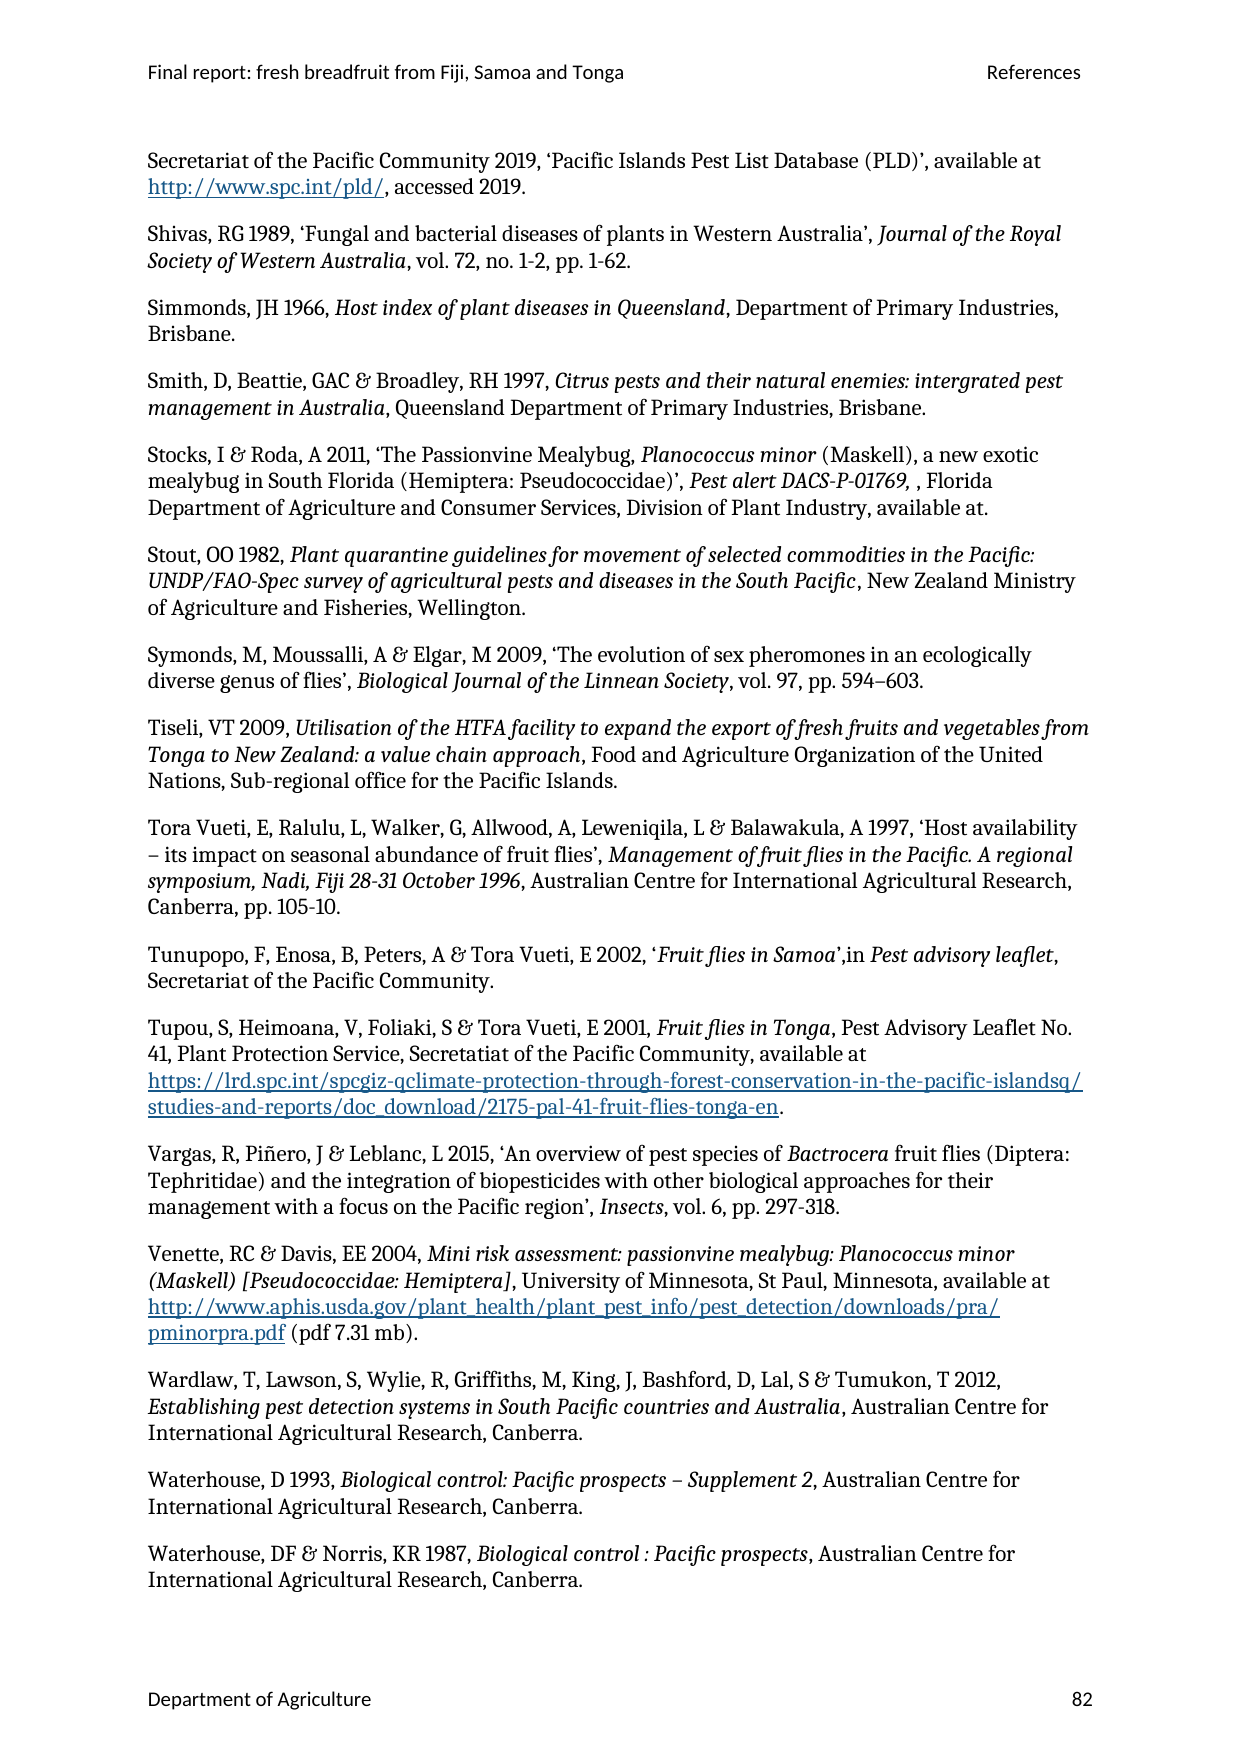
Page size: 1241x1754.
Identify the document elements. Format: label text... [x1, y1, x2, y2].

text Secretariat of the Pacific Community 2019, ‘Pacific Islands Pest List Database (PLD)’, available at http://www.spc.int/pld/, accessed 2019. [148, 148, 1092, 200]
text Tunupopo, F, Enosa, B, Peters, A & Tora Vueti, E 2002, ‘Fruit flies in Samoa’,in Pest advisory leaflet, Secretariat of the Pacific Community. [148, 941, 1092, 994]
text Simmonds, JH 1966, Host index of plant diseases in Queensland, Department of Primary Industries, Brisbane. [148, 295, 1092, 347]
text Stocks, I & Roda, A 2011, ‘The Passionvine Mealybug, Planococcus minor (Maskell), a new exotic mealybug in South Florida (Hemiptera: Pseudococcidae)’, Pest alert DACS-P-01769, , Florida Department of Agriculture and Consumer Services, Division of Plant Industry, available at. [148, 442, 1092, 521]
text Tiseli, VT 2009, Utilisation of the HTFA facility to expand the export of fresh fruits and vegetables from Tonga to New Zealand: a value chain approach, Food and Agriculture Organization of the United Nations, Sub-regional office for the Pacific Islands. [148, 715, 1092, 794]
text Smith, D, Beattie, GAC & Broadley, RH 1997, Citrus pests and their natural enemies: intergrated pest management in Australia, Queensland Department of Primary Industries, Brisbane. [148, 368, 1092, 421]
text Vargas, R, Piñero, J & Leblanc, L 2015, ‘An overview of pest species of Bactrocera fruit flies (Diptera: Tephritidae) and the integration of biopesticides with other biological approaches for their management with a focus on the Pacific region’, Insects, vol. 6, pp. 297-318. [148, 1141, 1092, 1220]
text Waterhouse, D 1993, Biological control: Pacific prospects – Supplement 2, Australian Centre for International Agricultural Research, Canberra. [148, 1467, 1092, 1520]
text Wardlaw, T, Lawson, S, Wylie, R, Griffiths, M, King, J, Bashford, D, Lal, S & Tumukon, T 2012, Establishing pest detection systems in South Pacific countries and Australia, Australian Centre for International Agricultural Research, Canberra. [148, 1367, 1092, 1446]
text Venette, RC & Davis, EE 2004, Mini risk assessment: passionvine mealybug: Planococcus minor (Maskell) [Pseudococcidae: Hemiptera], University of Minnesota, St Paul, Minnesota, available at http://www.aphis.usda.gov/plant_health/plant_pest_info/pest_detection/downloads/pra/pminorpra.pdf (pdf 7.31 mb). [148, 1241, 1092, 1346]
text Waterhouse, DF & Norris, KR 1987, Biological control : Pacific prospects, Australian Centre for International Agricultural Research, Canberra. [148, 1541, 1092, 1593]
text Shivas, RG 1989, ‘Fungal and bacterial diseases of plants in Western Australia’, Journal of the Royal Society of Western Australia, vol. 72, no. 1-2, pp. 1-62. [148, 221, 1092, 274]
text Stout, OO 1982, Plant quarantine guidelines for movement of selected commodities in the Pacific: UNDP/FAO-Spec survey of agricultural pests and diseases in the South Pacific, New Zealand Ministry of Agriculture and Fisheries, Wellington. [148, 542, 1092, 621]
text Tupou, S, Heimoana, V, Foliaki, S & Tora Vueti, E 2001, Fruit flies in Tonga, Pest Advisory Leaflet No. 41, Plant Protection Service, Secretatiat of the Pacific Community, available at https://lrd.spc.int/spcgiz-qclimate-protection-through-forest-conservation-in-the-pacific-islandsq/studies-and-reports/doc_download/2175-pal-41-fruit-flies-tonga-en. [148, 1015, 1092, 1120]
text Tora Vueti, E, Ralulu, L, Walker, G, Allwood, A, Leweniqila, L & Balawakula, A 1997, ‘Host availability – its impact on seasonal abundance of fruit flies’, Management of fruit flies in the Pacific. A regional symposium, Nadi, Fiji 28-31 October 1996, Australian Centre for International Agricultural Research, Canberra, pp. 105-10. [148, 815, 1092, 921]
text Symonds, M, Moussalli, A & Elgar, M 2009, ‘The evolution of sex pheromones in an ecologically diverse genus of flies’, Biological Journal of the Linnean Society, vol. 97, pp. 594–603. [148, 642, 1092, 694]
